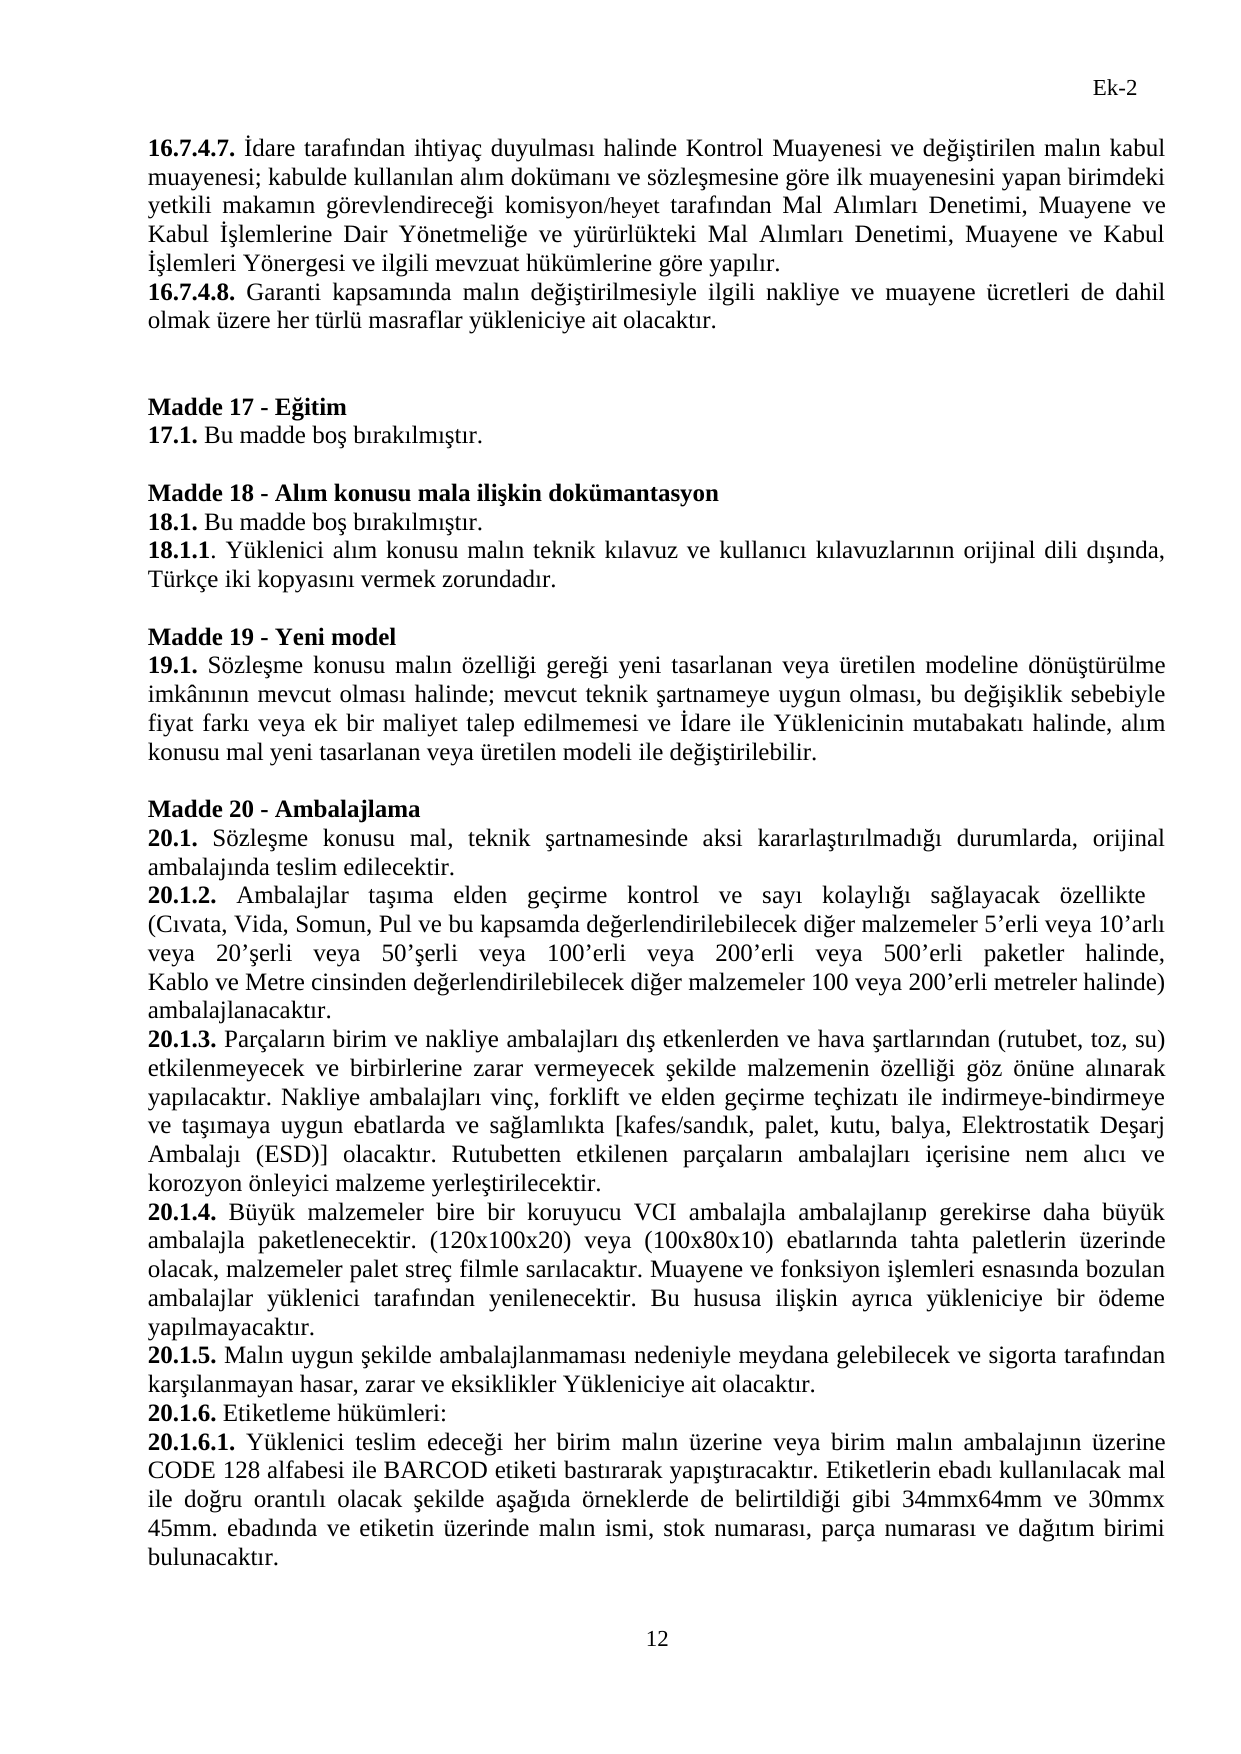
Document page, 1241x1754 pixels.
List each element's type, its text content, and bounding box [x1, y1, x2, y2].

text 19.1. Sözleşme konusu malın özelliği gereği yeni tasarlanan veya üretilen modeline dönüştürülme imkânının mevcut olması halinde; mevcut teknik şartnameye uygun olması, bu değişiklik sebebiyle fiyat farkı veya ek bir maliyet talep edilmemesi ve İdare ile Yüklenicinin mutabakatı halinde, alım konusu mal yeni tasarlanan veya üretilen modeli ile değiştirilebilir. [148, 650, 1166, 765]
text 18.1.1. Yüklenici alım konusu malın teknik kılavuz ve kullanıcı kılavuzlarının orijinal dili dışında, Türkçe iki kopyasını vermek zorundadır. [148, 535, 1166, 593]
text 16.7.4.8. Garanti kapsamında malın değiştirilmesiyle ilgili nakliye ve muayene ücretleri de dahil olmak üzere her türlü masraflar yükleniciye ait olacaktır. [148, 277, 1166, 334]
text Madde 17 - Eğitim [148, 392, 1166, 420]
text 20.1.6. Etiketleme hükümleri: [148, 1398, 1166, 1427]
text 16.7.4.7. İdare tarafından ihtiyaç duyulması halinde Kontrol Muayenesi ve değiştirilen malın kabul muayenesi; kabulde kullanılan alım dokümanı ve sözleşmesine göre ilk muayenesini yapan birimdeki yetkili makamın görevlendireceği komisyon/heyet tarafından Mal Alımları Denetimi, Muayene ve Kabul İşlemlerine Dair Yönetmeliğe ve yürürlükteki Mal Alımları Denetimi, Muayene ve Kabul İşlemleri Yönergesi ve ilgili mevzuat hükümlerine göre yapılır. [148, 133, 1166, 277]
text Madde 19 - Yeni model [148, 622, 1166, 650]
text Madde 18 - Alım konusu mala ilişkin dokümantasyon [148, 478, 1166, 507]
text Madde 20 - Ambalajlama [148, 794, 1166, 823]
text 17.1. Bu madde boş bırakılmıştır. [148, 420, 1166, 449]
text 20.1.6.1. Yüklenici teslim edeceği her birim malın üzerine veya birim malın ambalajının üzerine CODE 128 alfabesi ile BARCOD etiketi bastırarak yapıştıracaktır. Etiketlerin ebadı kullanılacak mal ile doğru orantılı olacak şekilde aşağıda örneklerde de belirtildiği gibi 34mmx64mm ve 30mmx 45mm. ebadında ve etiketin üzerinde malın ismi, stok numarası, parça numarası ve dağıtım birimi bulunacaktır. [148, 1427, 1166, 1599]
text 20.1. Sözleşme konusu mal, teknik şartnamesinde aksi kararlaştırılmadığı durumlarda, orijinal ambalajında teslim edilecektir. [148, 823, 1166, 880]
text 20.1.4. Büyük malzemeler bire bir koruyucu VCI ambalajla ambalajlanıp gerekirse daha büyük ambalajla paketlenecektir. (120x100x20) veya (100x80x10) ebatlarında tahta paletlerin üzerinde olacak, malzemeler palet streç filmle sarılacaktır. Muayene ve fonksiyon işlemleri esnasında bozulan ambalajlar yüklenici tarafından yenilenecektir. Bu hususa ilişkin ayrıca yükleniciye bir ödeme yapılmayacaktır. 20.1.5. Malın uygun şekilde ambalajlanmaması nedeniyle meydana gelebilecek ve sigorta tarafından karşılanmayan hasar, zarar ve eksiklikler Yükleniciye ait olacaktır. [148, 1197, 1166, 1398]
text 20.1.2. Ambalajlar taşıma elden geçirme kontrol ve sayı kolaylığı sağlayacak özellikte (Cıvata, Vida, Somun, Pul ve bu kapsamda değerlendirilebilecek diğer malzemeler 5’erli veya 10’arlı veya 20’şerli veya 50’şerli veya 100’erli veya 200’erli veya 500’erli paketler halinde, Kablo ve Metre cinsinden değerlendirilebilecek diğer malzemeler 100 veya 200’erli metreler halinde) ambalajlanacaktır. 20.1.3. Parçaların birim ve nakliye ambalajları dış etkenlerden ve hava şartlarından (rutubet, toz, su) etkilenmeyecek ve birbirlerine zarar vermeyecek şekilde malzemenin özelliği göz önüne alınarak yapılacaktır. Nakliye ambalajları vinç, forklift ve elden geçirme teçhizatı ile indirmeye-bindirmeye ve taşımaya uygun ebatlarda ve sağlamlıkta [kafes/sandık, palet, kutu, balya, Elektrostatik Deşarj Ambalajı (ESD)] olacaktır. Rutubetten etkilenen parçaların ambalajları içerisine nem alıcı ve korozyon önleyici malzeme yerleştirilecektir. [148, 880, 1166, 1197]
text 18.1. Bu madde boş bırakılmıştır. [148, 507, 1166, 535]
